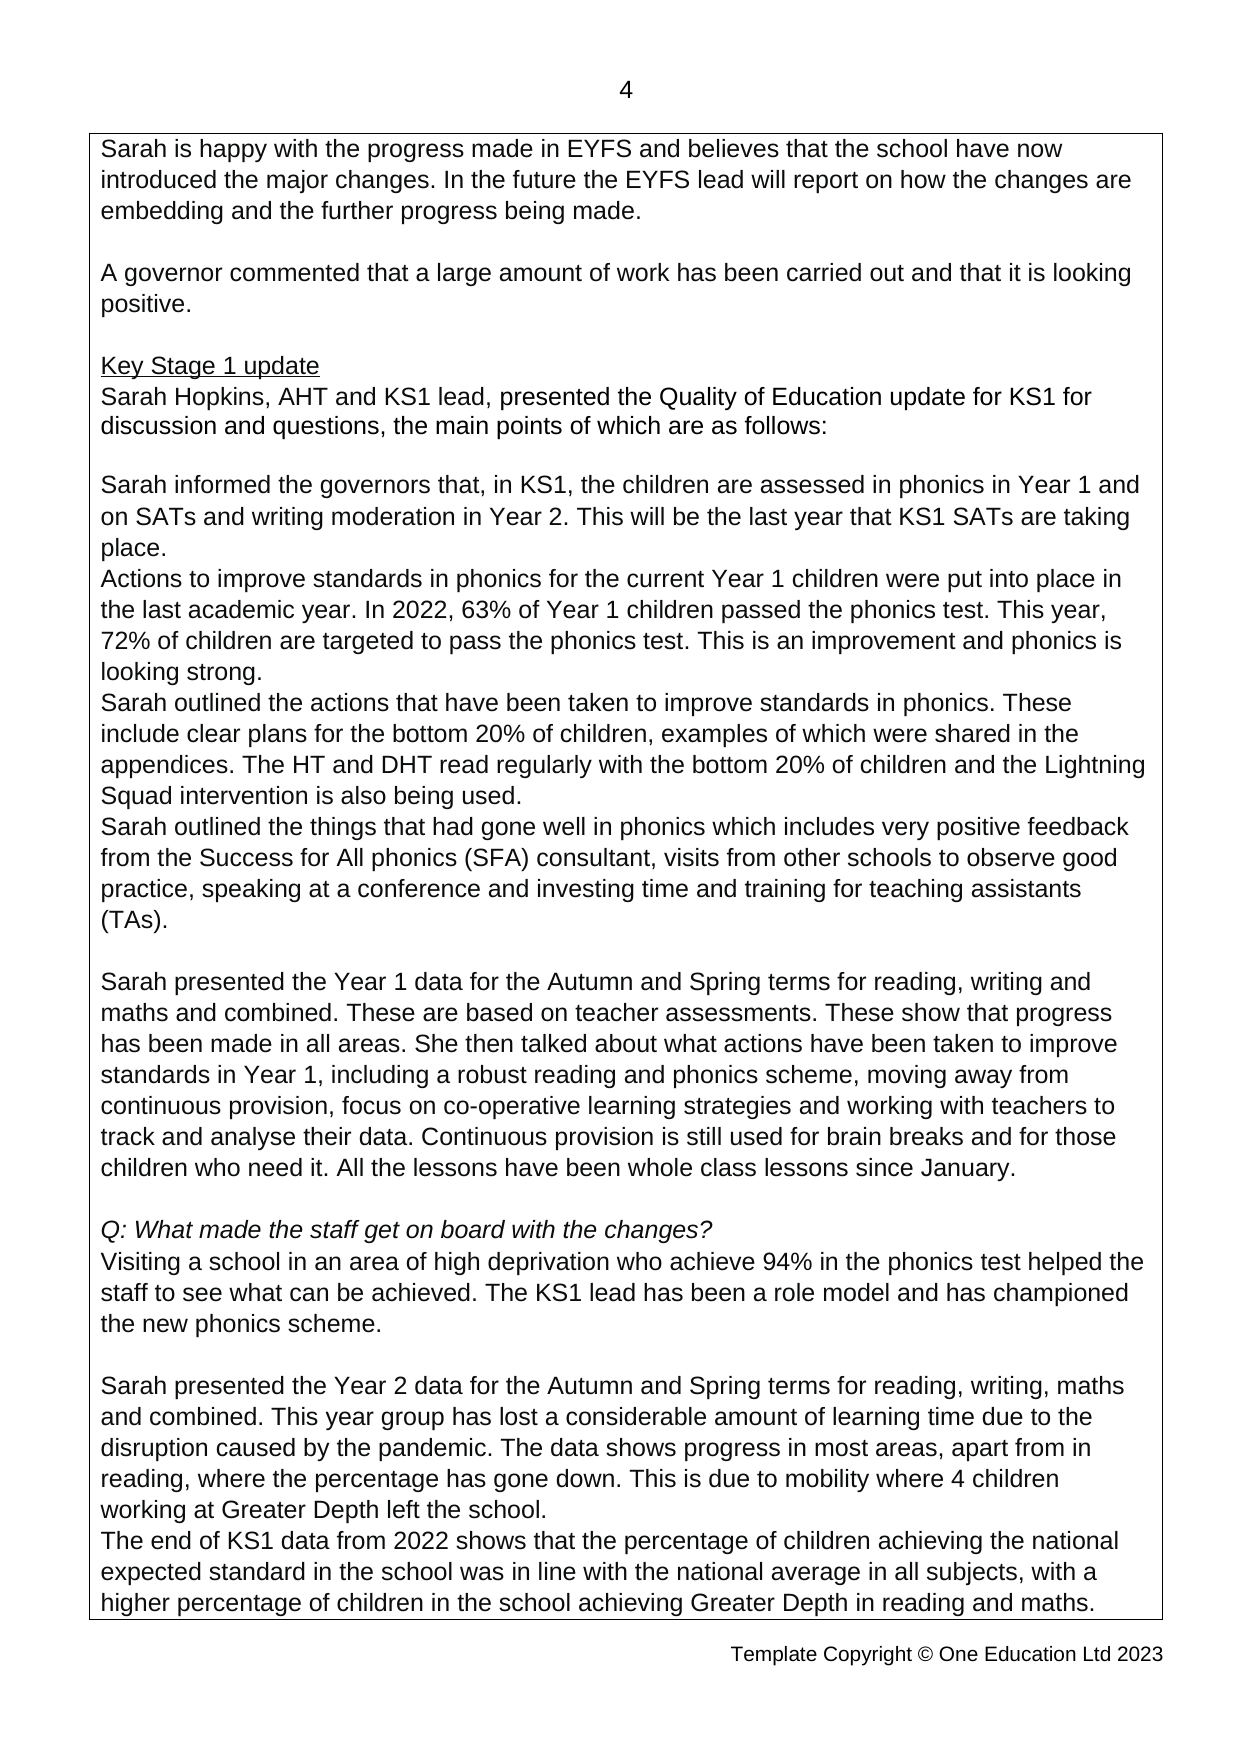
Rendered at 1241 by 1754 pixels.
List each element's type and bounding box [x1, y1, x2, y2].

table_cell [90, 134, 1162, 1619]
